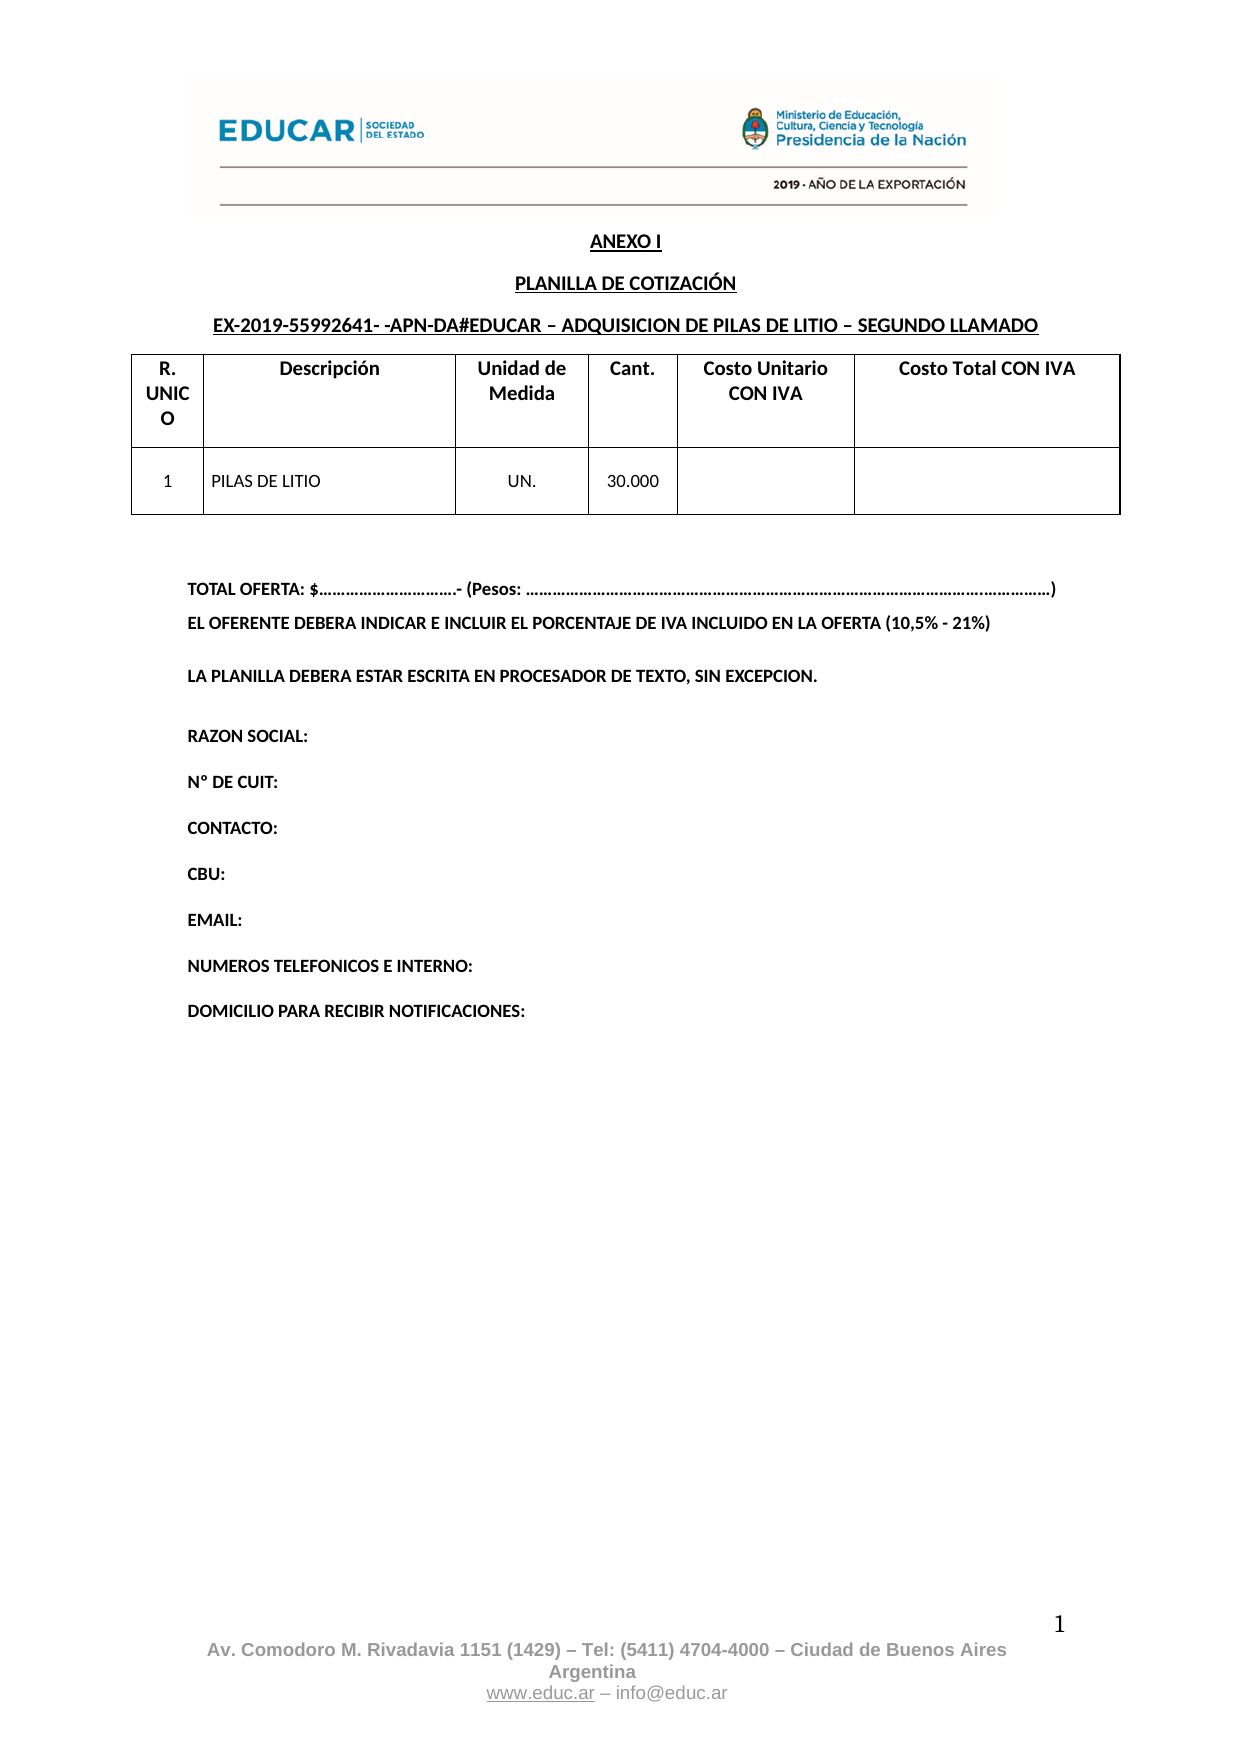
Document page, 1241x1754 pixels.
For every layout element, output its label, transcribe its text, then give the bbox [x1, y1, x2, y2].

table_header Costo Total CON IVA [855, 355, 1119, 447]
table_header Costo Unitario CON IVA [678, 355, 854, 447]
table_cell 30.000 [589, 448, 677, 513]
text PLANILLA DE COTIZACIÓN [187, 270, 1064, 296]
text CONTACTO: [187, 816, 1064, 839]
table_header Descripción [204, 355, 455, 447]
text TOTAL OFERTA: $………………………….- (Pesos: ………………………………………………………………………………………….……………) [187, 577, 1064, 600]
text EX-2019-55992641- -APN-DA#EDUCAR – ADQUISICION DE PILAS DE LITIO – SEGUNDO LLAMADO [187, 312, 1064, 337]
table_header Unidad de Medida [456, 355, 588, 447]
table_header Cant. [589, 355, 677, 447]
text DOMICILIO PARA RECIBIR NOTIFICACIONES: [187, 1000, 1064, 1023]
text EL OFERENTE DEBERA INDICAR E INCLUIR EL PORCENTAJE DE IVA INCLUIDO EN LA OFERTA (10,5% - 21%) [187, 611, 1064, 634]
text CBU: [187, 862, 1064, 885]
text ANEXO I [187, 229, 1064, 254]
table_cell [678, 448, 854, 513]
table_cell [855, 448, 1119, 513]
table_header R. UNICO [132, 355, 203, 447]
text RAZON SOCIAL: [187, 725, 1064, 748]
table_cell UN. [456, 448, 588, 513]
text NUMEROS TELEFONICOS E INTERNO: [187, 954, 1064, 977]
text EMAIL: [187, 908, 1064, 931]
text Nº DE CUIT: [187, 771, 1064, 793]
table_cell 1 [132, 448, 203, 513]
table_cell PILAS DE LITIO [204, 448, 455, 513]
text LA PLANILLA DEBERA ESTAR ESCRITA EN PROCESADOR DE TEXTO, SIN EXCEPCION. [187, 664, 1064, 687]
